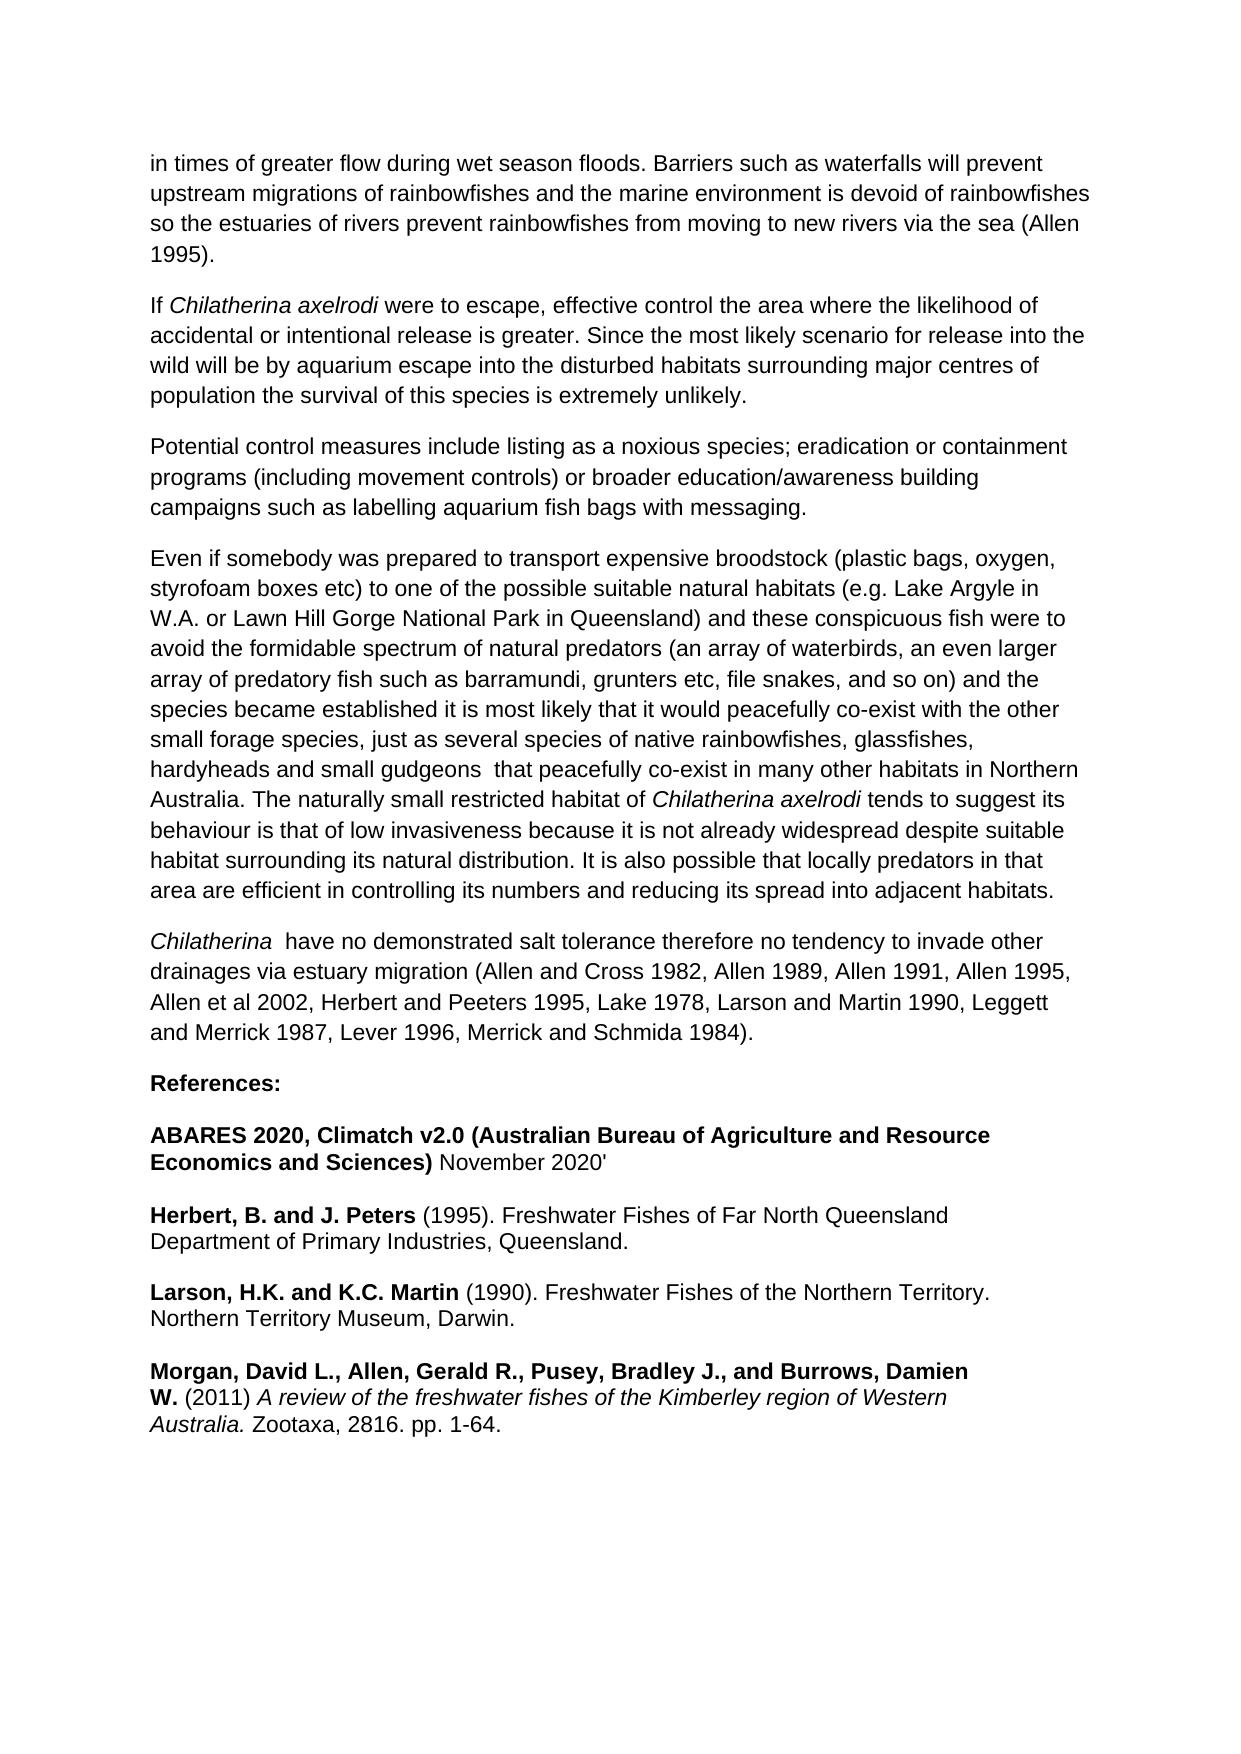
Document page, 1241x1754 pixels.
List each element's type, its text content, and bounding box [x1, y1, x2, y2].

text Northern Territory Museum, Darwin. [150, 1305, 1090, 1332]
text References: [150, 1070, 1090, 1096]
text Larson, H.K. and K.C. Martin (1990). Freshwater Fishes of the Northern Territory. [150, 1279, 1090, 1305]
text Chilatherina have no demonstrated salt tolerance therefore no tendency to invade other drainages via estuary migration (Allen and Cross 1982, Allen 1989, Allen 1991, Allen 1995, Allen et al 2002, Herbert and Peeters 1995, Lake 1978, Larson and Martin 1990, Leggett and Merrick 1987, Lever 1996, Merrick and Schmida 1984). [150, 928, 1090, 1045]
text Department of Primary Industries, Queensland. [150, 1228, 1090, 1254]
text Even if somebody was prepared to transport expensive broodstock (plastic bags, oxygen, styrofoam boxes etc) to one of the possible suitable natural habitats (e.g. Lake Argyle in W.A. or Lawn Hill Gorge National Park in Queensland) and these conspicuous fish were to avoid the formidable spectrum of natural predators (an array of waterbirds, an even larger array of predatory fish such as barramundi, grunters etc, file snakes, and so on) and the species became established it is most likely that it would peacefully co-exist with the other small forage species, just as several species of native rainbowfishes, glassfishes, hardyheads and small gudgeons that peacefully co-exist in many other habitats in Northern Australia. The naturally small restricted habitat of Chilatherina axelrodi tends to suggest its behaviour is that of low invasiveness because it is not already widespread despite suitable habitat surrounding its natural distribution. It is also possible that locally predators in that area are efficient in controlling its numbers and reducing its spread into adjacent habitats. [150, 545, 1090, 903]
text Morgan, David L., Allen, Gerald R., Pusey, Bradley J., and Burrows, Damien W. (2011) A review of the freshwater fishes of the Kimberley region of Western Australia. Zootaxa, 2816. pp. 1-64. [502, 1358, 1090, 1437]
text ABARES 2020, Climatch v2.0 (Australian Bureau of Agriculture and Resource Economics and Sciences) November 2020' [150, 1122, 1090, 1175]
text If Chilatherina axelrodi were to escape, effective control the area where the likelihood of accidental or intentional release is greater. Since the most likely scenario for release into the wild will be by aquarium escape into the disturbed habitats surrounding major centres of population the survival of this species is extremely unlikely. [150, 292, 1090, 409]
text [150, 150, 1090, 267]
text Potential control measures include listing as a noxious species; eradication or containment programs (including movement controls) or broader education/awareness building campaigns such as labelling aquarium fish bags with messaging. [150, 433, 1090, 520]
text Herbert, B. and J. Peters (1995). Freshwater Fishes of Far North Queensland [150, 1202, 1090, 1228]
